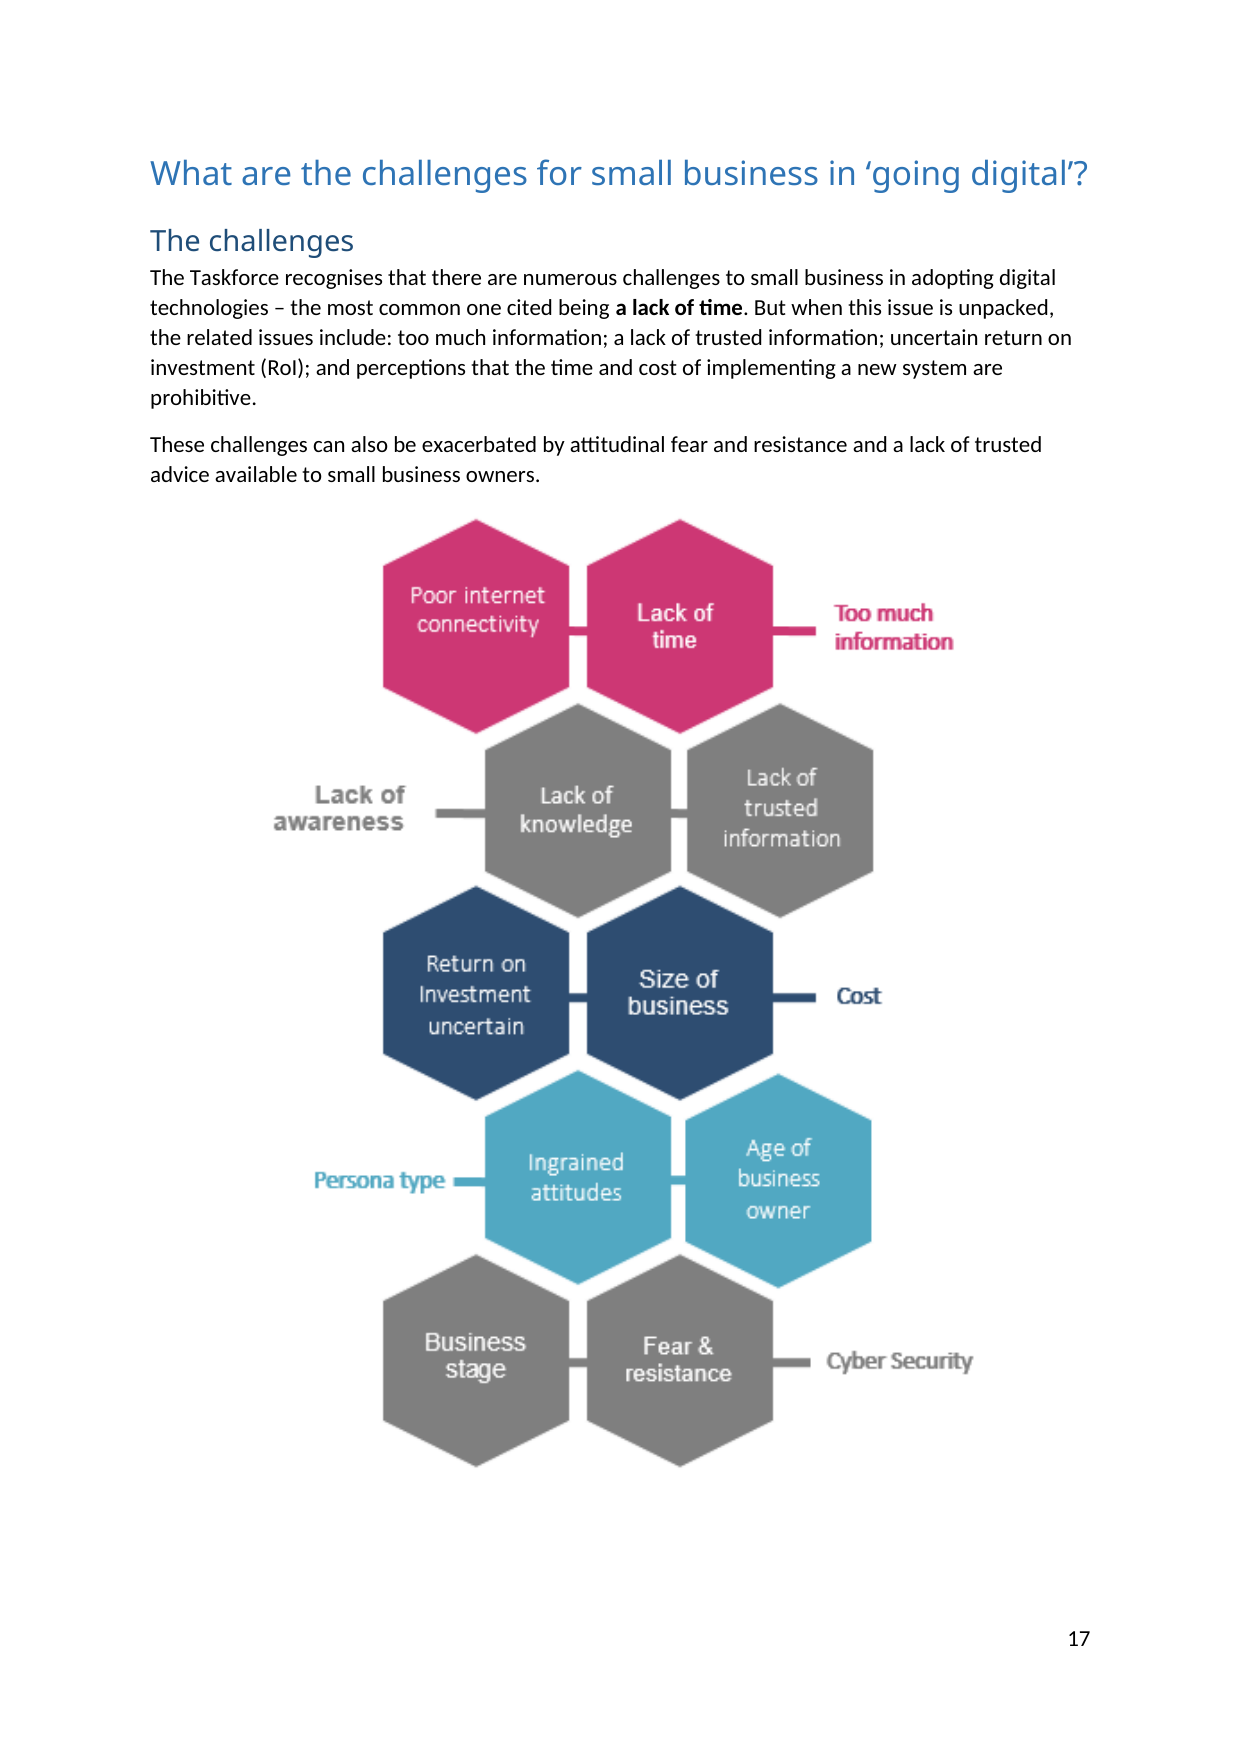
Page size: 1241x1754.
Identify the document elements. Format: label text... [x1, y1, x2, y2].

text These challenges can also be exacerbated by attitudinal fear and resistance and a lack of trusted advice available to small business owners. [150, 430, 1090, 488]
subtitle What are the challenges for small business in ‘going digital’? [150, 150, 1090, 195]
text The Taskforce recognises that there are numerous challenges to small business in adopting digital technologies – the most common one cited being a lack of time. But when this issue is unpacked, the related issues include: too much information; a lack of trusted information; uncertain return on investment (RoI); and perceptions that the time and cost of implementing a new system are prohibitive. [150, 263, 1090, 411]
picture [253, 507, 988, 1489]
subtitle The challenges [150, 220, 1090, 259]
